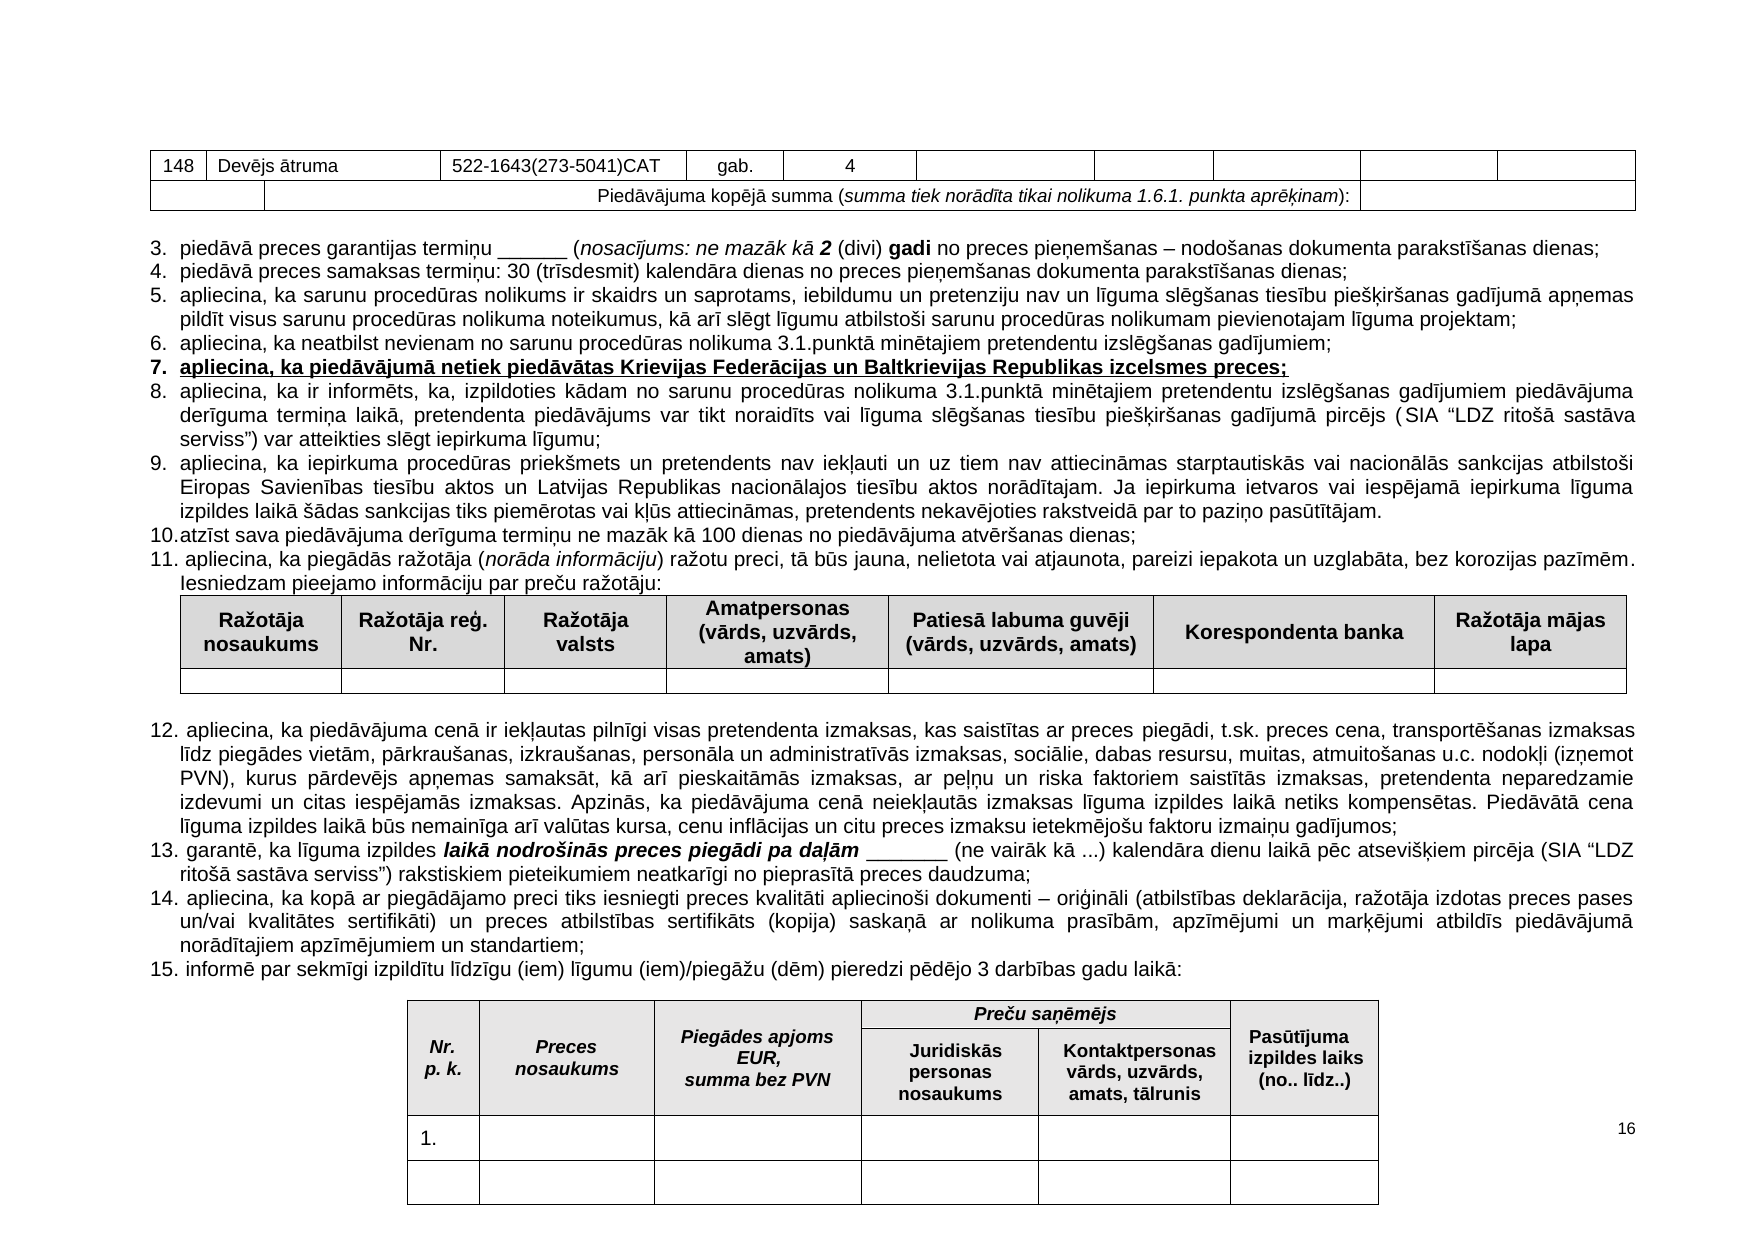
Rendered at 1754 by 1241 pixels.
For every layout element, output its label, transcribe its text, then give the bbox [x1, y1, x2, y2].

table_cell [1361, 181, 1635, 210]
table_cell [1214, 151, 1360, 180]
table_header Pasūtījuma izpildes laiks (no.. līdz..) [1231, 1001, 1378, 1115]
table_cell [342, 669, 504, 693]
table_cell [1231, 1116, 1378, 1159]
table_cell [862, 1161, 1038, 1204]
list apliecina, ka ir informēts, ka, izpildoties kādam no sarunu procedūras nolikuma 3.1.punktā minētajiem pretendentu izslēgšanas gadījumiem piedāvājuma derīguma termiņa laikā, pretendenta piedāvājums var tikt noraidīts vai līguma slēgšanas tiesību piešķiršanas gadījumā pircējs (SIA “LDZ ritošā sastāva serviss”) var atteikties slēgt iepirkuma līgumu; [150, 379, 1636, 451]
table_cell [151, 181, 264, 210]
list informē par sekmīgi izpildītu līdzīgu (iem) līgumu (iem)/piegāžu (dēm) pieredzi pēdējo 3 darbības gadu laikā: [150, 957, 1636, 981]
table_header Ražotāja mājas lapa [1435, 596, 1626, 668]
table_cell Juridiskās personas nosaukums [862, 1029, 1038, 1115]
table_cell 1. [408, 1116, 479, 1159]
table_cell [889, 669, 1153, 693]
text 11. apliecina, ka piegādās ražotāja (norāda informāciju) ražotu preci, tā būs jauna, nelietota vai atjaunota, pareizi iepakota un uzglabāta, bez korozijas pazīmēm. Iesniedzam pieejamo informāciju par preču ražotāju: [150, 547, 1636, 595]
table_cell [1435, 669, 1626, 693]
table_cell [1039, 1161, 1230, 1204]
table_header Ražotāja nosaukums [181, 596, 341, 668]
table_cell [1231, 1161, 1378, 1204]
table_header Ražotāja reģ. Nr. [342, 596, 504, 668]
table_cell [862, 1116, 1038, 1159]
table_cell [655, 1161, 861, 1204]
list apliecina, ka piedāvājuma cenā ir iekļautas pilnīgi visas pretendenta izmaksas, kas saistītas ar preces piegādi, t.sk. preces cena, transportēšanas izmaksas līdz piegādes vietām, pārkraušanas, izkraušanas, personāla un administratīvās izmaksas, sociālie, dabas resursu, muitas, atmuitošanas u.c. nodokļi (izņemot PVN), kurus pārdevējs apņemas samaksāt, kā arī pieskaitāmās izmaksas, ar peļņu un riska faktoriem saistītās izmaksas, pretendenta neparedzamie izdevumi un citas iespējamās izmaksas. Apzinās, ka piedāvājuma cenā neiekļautās izmaksas līguma izpildes laikā netiks kompensētas. Piedāvātā cena līguma izpildes laikā būs nemainīga arī valūtas kursa, cenu inflācijas un citu preces izmaksu ietekmējošu faktoru izmaiņu gadījumos; [150, 718, 1636, 837]
table_header Preču saņēmējs [862, 1001, 1230, 1027]
list piedāvā preces garantijas termiņu ______ (nosacījums: ne mazāk kā 2 (divi) gadi no preces pieņemšanas – nodošanas dokumenta parakstīšanas dienas; [150, 235, 1636, 259]
table_cell [667, 669, 888, 693]
table_cell Kontaktpersonas vārds, uzvārds, amats, tālrunis [1039, 1029, 1230, 1115]
table_cell [1039, 1116, 1230, 1159]
list apliecina, ka kopā ar piegādājamo preci tiks iesniegti preces kvalitāti apliecinoši dokumenti – oriģināli (atbilstības deklarācija, ražotāja izdotas preces pases un/vai kvalitātes sertifikāti) un preces atbilstības sertifikāts (kopija) saskaņā ar nolikuma prasībām, apzīmējumi un marķējumi atbildīs piedāvājumā norādītajiem apzīmējumiem un standartiem; [150, 885, 1636, 957]
list garantē, ka līguma izpildes laikā nodrošinās preces piegādi pa daļām _______ (ne vairāk kā ...) kalendāra dienu laikā pēc atsevišķiem pircēja (SIA “LDZ ritošā sastāva serviss”) rakstiskiem pieteikumiem neatkarīgi no pieprasītā preces daudzuma; [150, 837, 1636, 885]
list apliecina, ka neatbilst nevienam no sarunu procedūras nolikuma 3.1.punktā minētajiem pretendentu izslēgšanas gadījumiem; [150, 331, 1636, 355]
table_cell [1154, 669, 1434, 693]
table_header Amatpersonas (vārds, uzvārds, amats) [667, 596, 888, 668]
table_cell [480, 1116, 654, 1159]
table_header Korespondenta banka [1154, 596, 1434, 668]
table_cell 4 [784, 151, 916, 180]
table_cell [181, 669, 341, 693]
list atzīst sava piedāvājuma derīguma termiņu ne mazāk kā 100 dienas no piedāvājuma atvēršanas dienas; [150, 523, 1636, 547]
table_cell [1361, 151, 1497, 180]
list apliecina, ka sarunu procedūras nolikums ir skaidrs un saprotams, iebildumu un pretenziju nav un līguma slēgšanas tiesību piešķiršanas gadījumā apņemas pildīt visus sarunu procedūras nolikuma noteikumus, kā arī slēgt līgumu atbilstoši sarunu procedūras nolikumam pievienotajam līguma projektam; [150, 283, 1636, 331]
table_header Preces nosaukums [480, 1001, 654, 1115]
table_cell Devējs ātruma [207, 151, 440, 180]
table_cell gab. [687, 151, 783, 180]
table_cell 522-1643(273-5041)CAT [441, 151, 686, 180]
table_header Patiesā labuma guvēji (vārds, uzvārds, amats) [889, 596, 1153, 668]
table_cell [917, 151, 1094, 180]
table_cell [655, 1116, 861, 1159]
list apliecina, ka iepirkuma procedūras priekšmets un pretendents nav iekļauti un uz tiem nav attiecināmas starptautiskās vai nacionālās sankcijas atbilstoši Eiropas Savienības tiesību aktos un Latvijas Republikas nacionālajos tiesību aktos norādītajam. Ja iepirkuma ietvaros vai iespējamā iepirkuma līguma izpildes laikā šādas sankcijas tiks piemērotas vai kļūs attiecināmas, pretendents nekavējoties rakstveidā par to paziņo pasūtītājam. [150, 451, 1636, 523]
table_cell 148 [151, 151, 206, 180]
table_cell [480, 1161, 654, 1204]
table_cell [505, 669, 666, 693]
table_cell [1095, 151, 1213, 180]
table_header Ražotāja valsts [505, 596, 666, 668]
table_cell [408, 1161, 479, 1204]
list apliecina, ka piedāvājumā netiek piedāvātas Krievijas Federācijas un Baltkrievijas Republikas izcelsmes preces; [150, 355, 1636, 379]
table_cell [1498, 151, 1635, 180]
table_header Piegādes apjoms EUR, summa bez PVN [655, 1001, 861, 1115]
list piedāvā preces samaksas termiņu: 30 (trīsdesmit) kalendāra dienas no preces pieņemšanas dokumenta parakstīšanas dienas; [150, 259, 1636, 283]
table_cell Piedāvājuma kopējā summa (summa tiek norādīta tikai nolikuma 1.6.1. punkta aprēķinam): [265, 181, 1360, 210]
table_header Nr. p. k. [408, 1001, 479, 1115]
